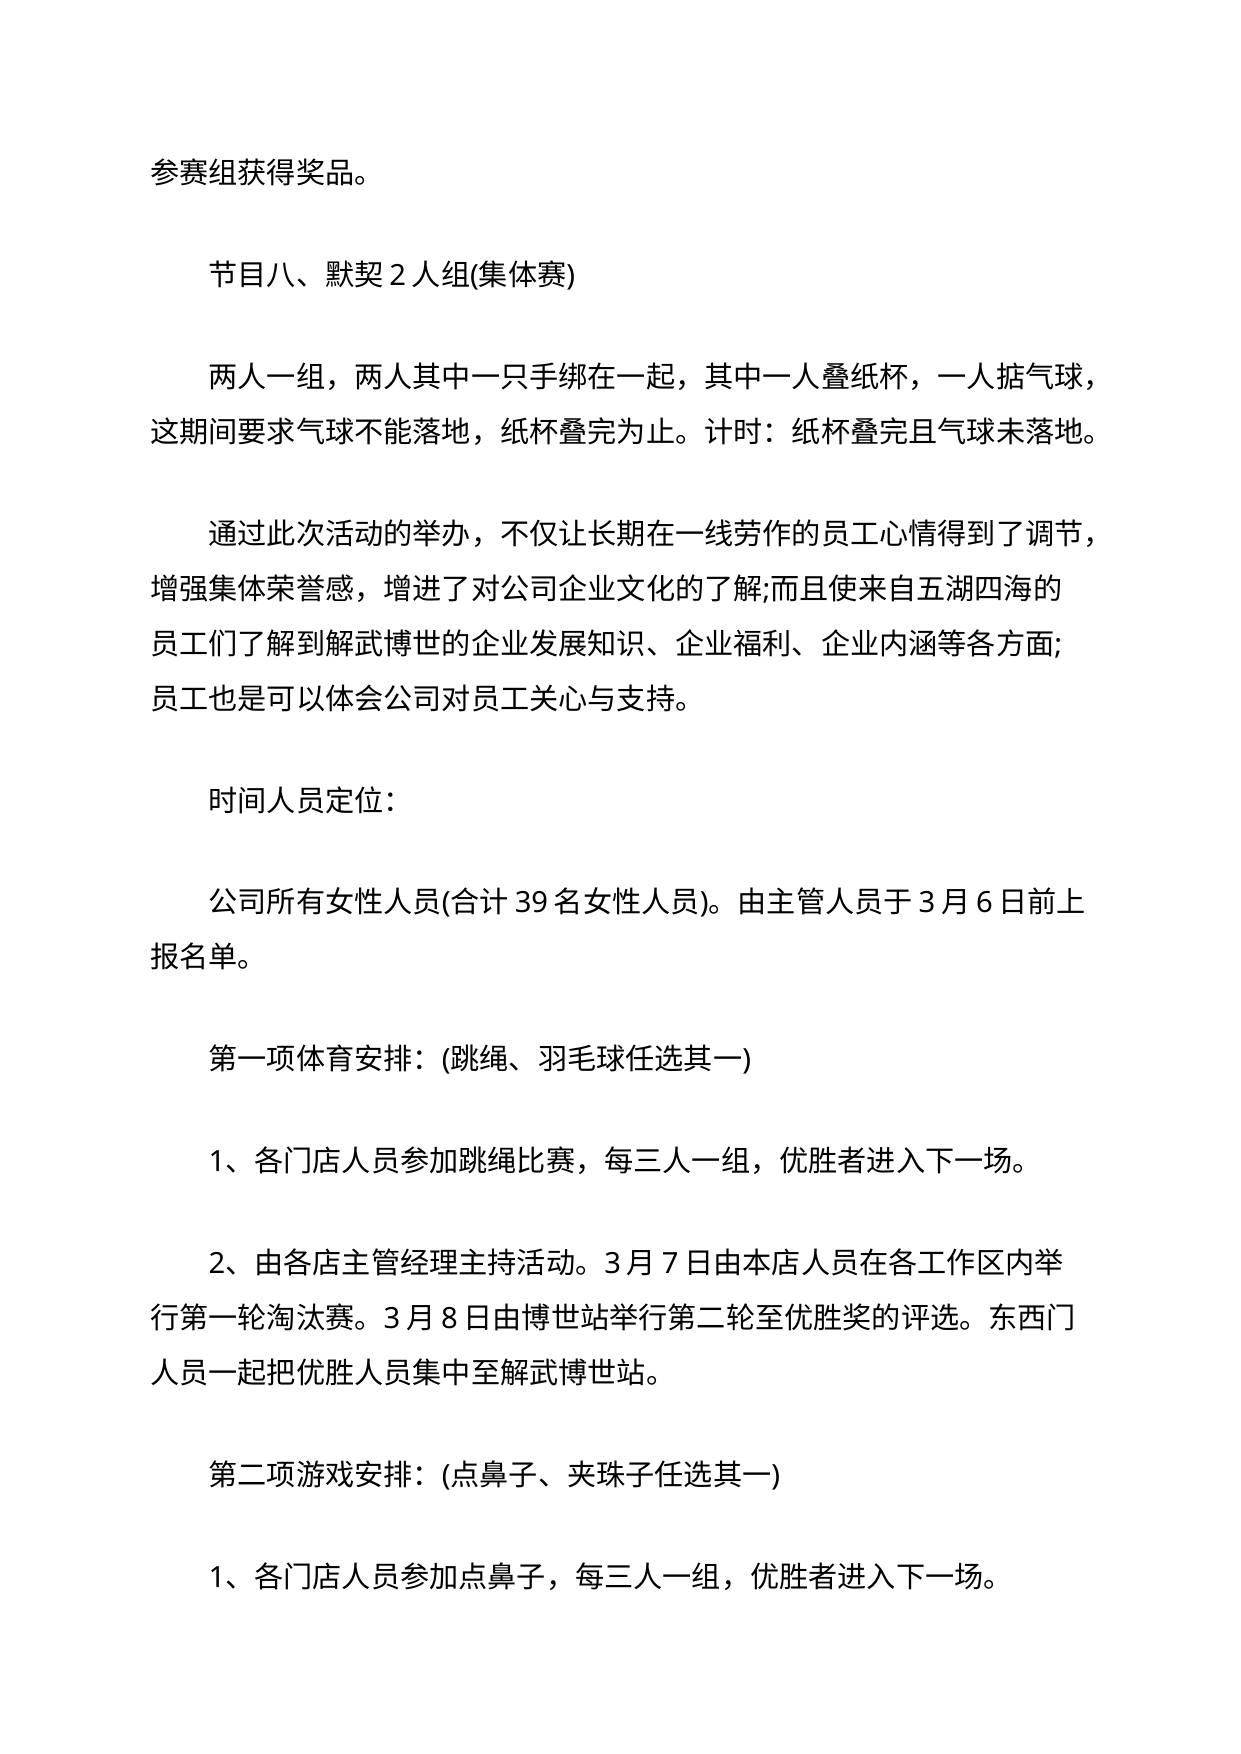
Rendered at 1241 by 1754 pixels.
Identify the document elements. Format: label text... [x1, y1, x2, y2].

text 公司所有女性人员(合计39名女性人员)。由主管人员于3月6日前上报名单。 [150, 879, 1090, 976]
text 第二项游戏安排：(点鼻子、夹珠子任选其一) [150, 1451, 1090, 1494]
text 节目八、默契2人组(集体赛) [150, 252, 1090, 294]
text 时间人员定位： [150, 777, 1090, 819]
text 两人一组，两人其中一只手绑在一起，其中一人叠纸杯，一人掂气球，这期间要求气球不能落地，纸杯叠完为止。计时：纸杯叠完且气球未落地。 [150, 354, 1090, 451]
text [150, 150, 1090, 192]
text 第一项体育安排：(跳绳、羽毛球任选其一) [150, 1036, 1090, 1078]
text 1、各门店人员参加跳绳比赛，每三人一组，优胜者进入下一场。 [150, 1138, 1090, 1180]
text 1、各门店人员参加点鼻子，每三人一组，优胜者进入下一场。 [150, 1553, 1090, 1596]
text 通过此次活动的举办，不仅让长期在一线劳作的员工心情得到了调节，增强集体荣誉感，增进了对公司企业文化的了解;而且使来自五湖四海的员工们了解到解武博世的企业发展知识、企业福利、企业内涵等各方面;员工也是可以体会公司对员工关心与支持。 [150, 510, 1090, 718]
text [150, 1239, 1090, 1392]
